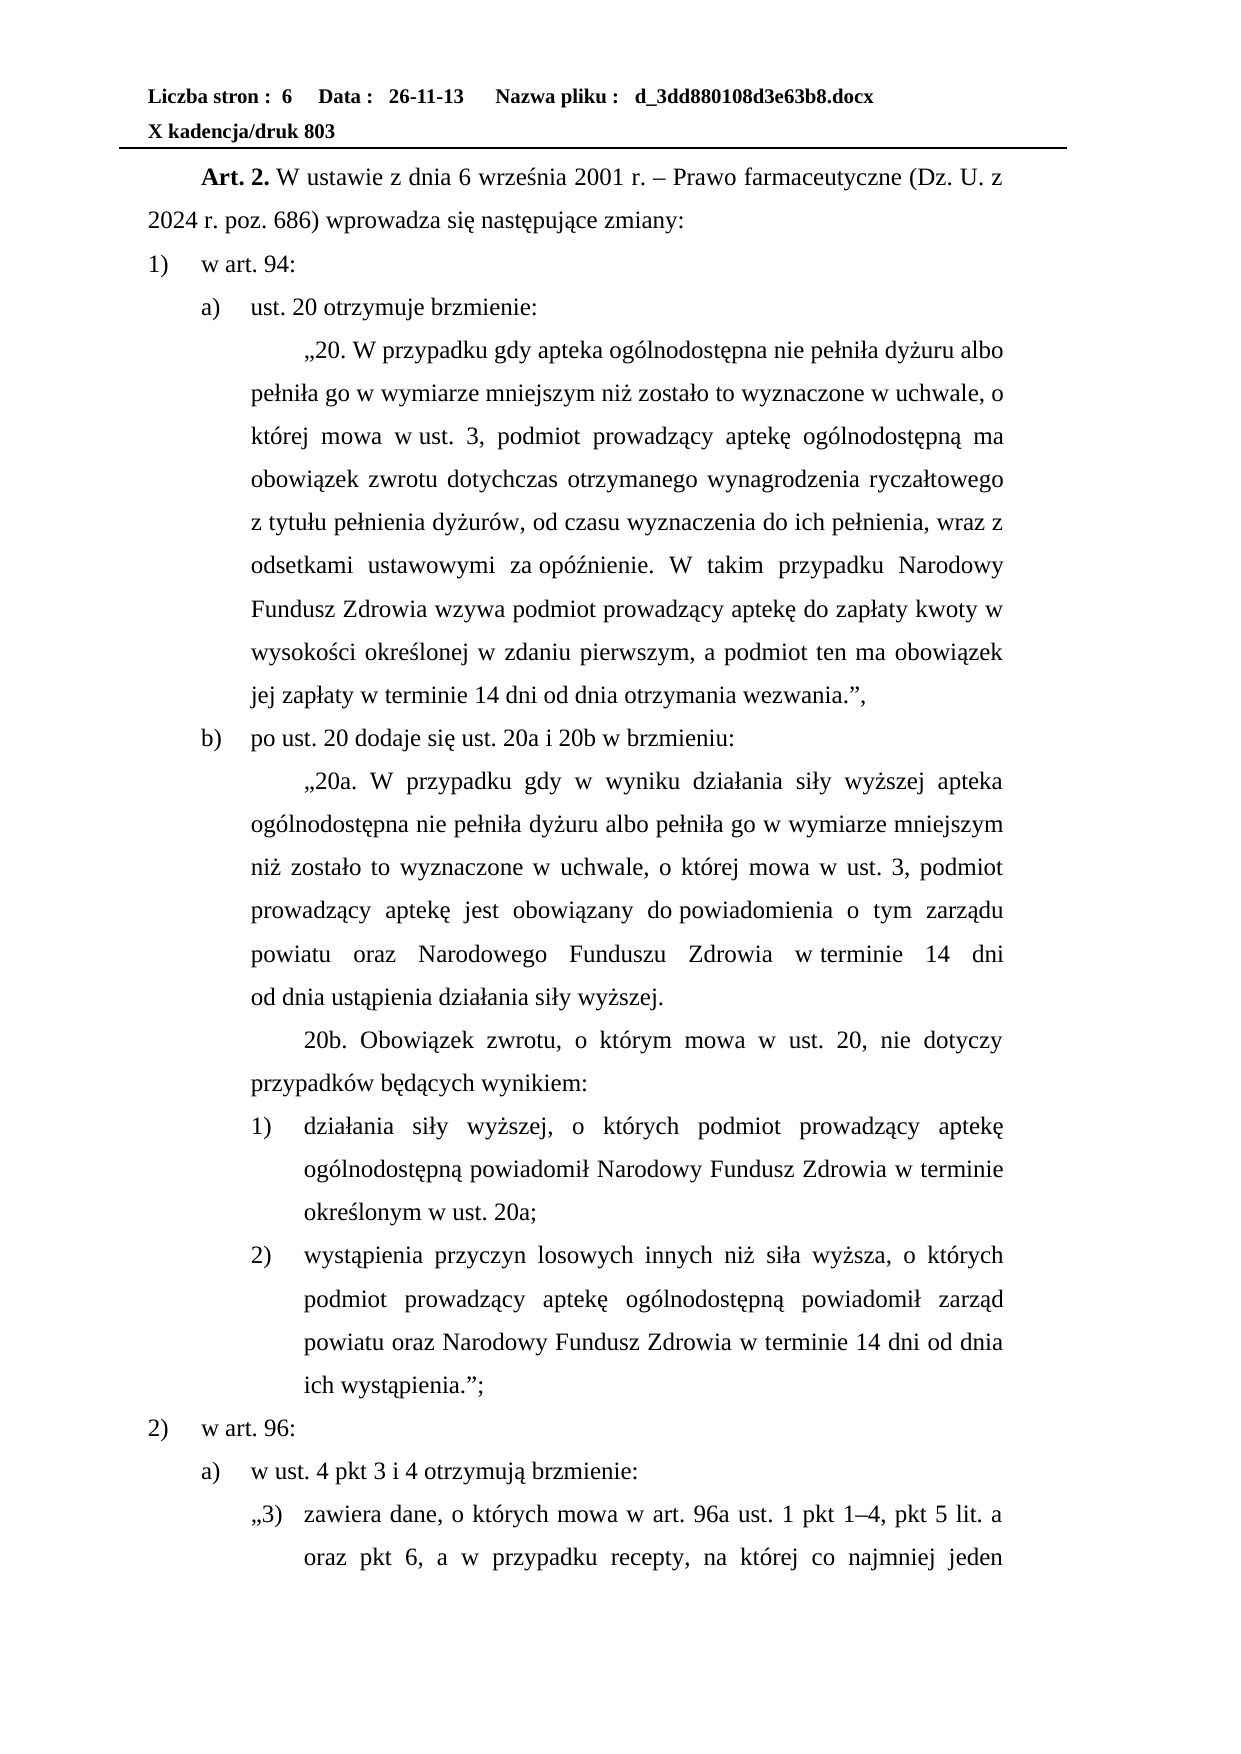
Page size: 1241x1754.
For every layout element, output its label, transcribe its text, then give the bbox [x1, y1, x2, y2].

text „20a. W przypadku gdy w wyniku działania siły wyższej apteka ogólnodostępna nie pełniła dyżuru albo pełniła go w wymiarze mniejszym niż zostało to wyznaczone w uchwale, o której mowa w ust. 3, podmiot prowadzący aptekę jest obowiązany do powiadomienia o tym zarządu powiatu oraz Narodowego Funduszu Zdrowia w terminie 14 dni od dnia ustąpienia działania siły wyższej. [251, 766, 1004, 1011]
text 2) wystąpienia przyczyn losowych innych niż siła wyższa, o których podmiot prowadzący aptekę ogólnodostępną powiadomił zarząd powiatu oraz Narodowy Fundusz Zdrowia w terminie 14 dni od dnia ich wystąpienia.”; [251, 1241, 1004, 1399]
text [251, 1499, 1004, 1571]
text 1) w art. 94: [148, 249, 1004, 277]
text a) ust. 20 otrzymuje brzmienie: [201, 292, 1004, 321]
text „20. W przypadku gdy apteka ogólnodostępna nie pełniła dyżuru albo pełniła go w wymiarze mniejszym niż zostało to wyznaczone w uchwale, o której mowa w ust. 3, podmiot prowadzący aptekę ogólnodostępną ma obowiązek zwrotu dotychczas otrzymanego wynagrodzenia ryczałtowego z tytułu pełnienia dyżurów, od czasu wyznaczenia do ich pełnienia, wraz z odsetkami ustawowymi za opóźnienie. W takim przypadku Narodowy Fundusz Zdrowia wzywa podmiot prowadzący aptekę do zapłaty kwoty w wysokości określonej w zdaniu pierwszym, a podmiot ten ma obowiązek jej zapłaty w terminie 14 dni od dnia otrzymania wezwania.”, [251, 335, 1004, 709]
text Art. 2. W ustawie z dnia 6 września 2001 r. – Prawo farmaceutyczne (Dz. U. z 2024 r. poz. 686) wprowadza się następujące zmiany: [148, 162, 1004, 234]
text 2) w art. 96: [148, 1413, 1004, 1442]
text b) po ust. 20 dodaje się ust. 20a i 20b w brzmieniu: [201, 723, 1004, 752]
text 20b. Obowiązek zwrotu, o którym mowa w ust. 20, nie dotyczy przypadków będących wynikiem: [251, 1025, 1004, 1097]
text 1) działania siły wyższej, o których podmiot prowadzący aptekę ogólnodostępną powiadomił Narodowy Fundusz Zdrowia w terminie określonym w ust. 20a; [251, 1111, 1004, 1226]
text a) w ust. 4 pkt 3 i 4 otrzymują brzmienie: [201, 1456, 1004, 1485]
